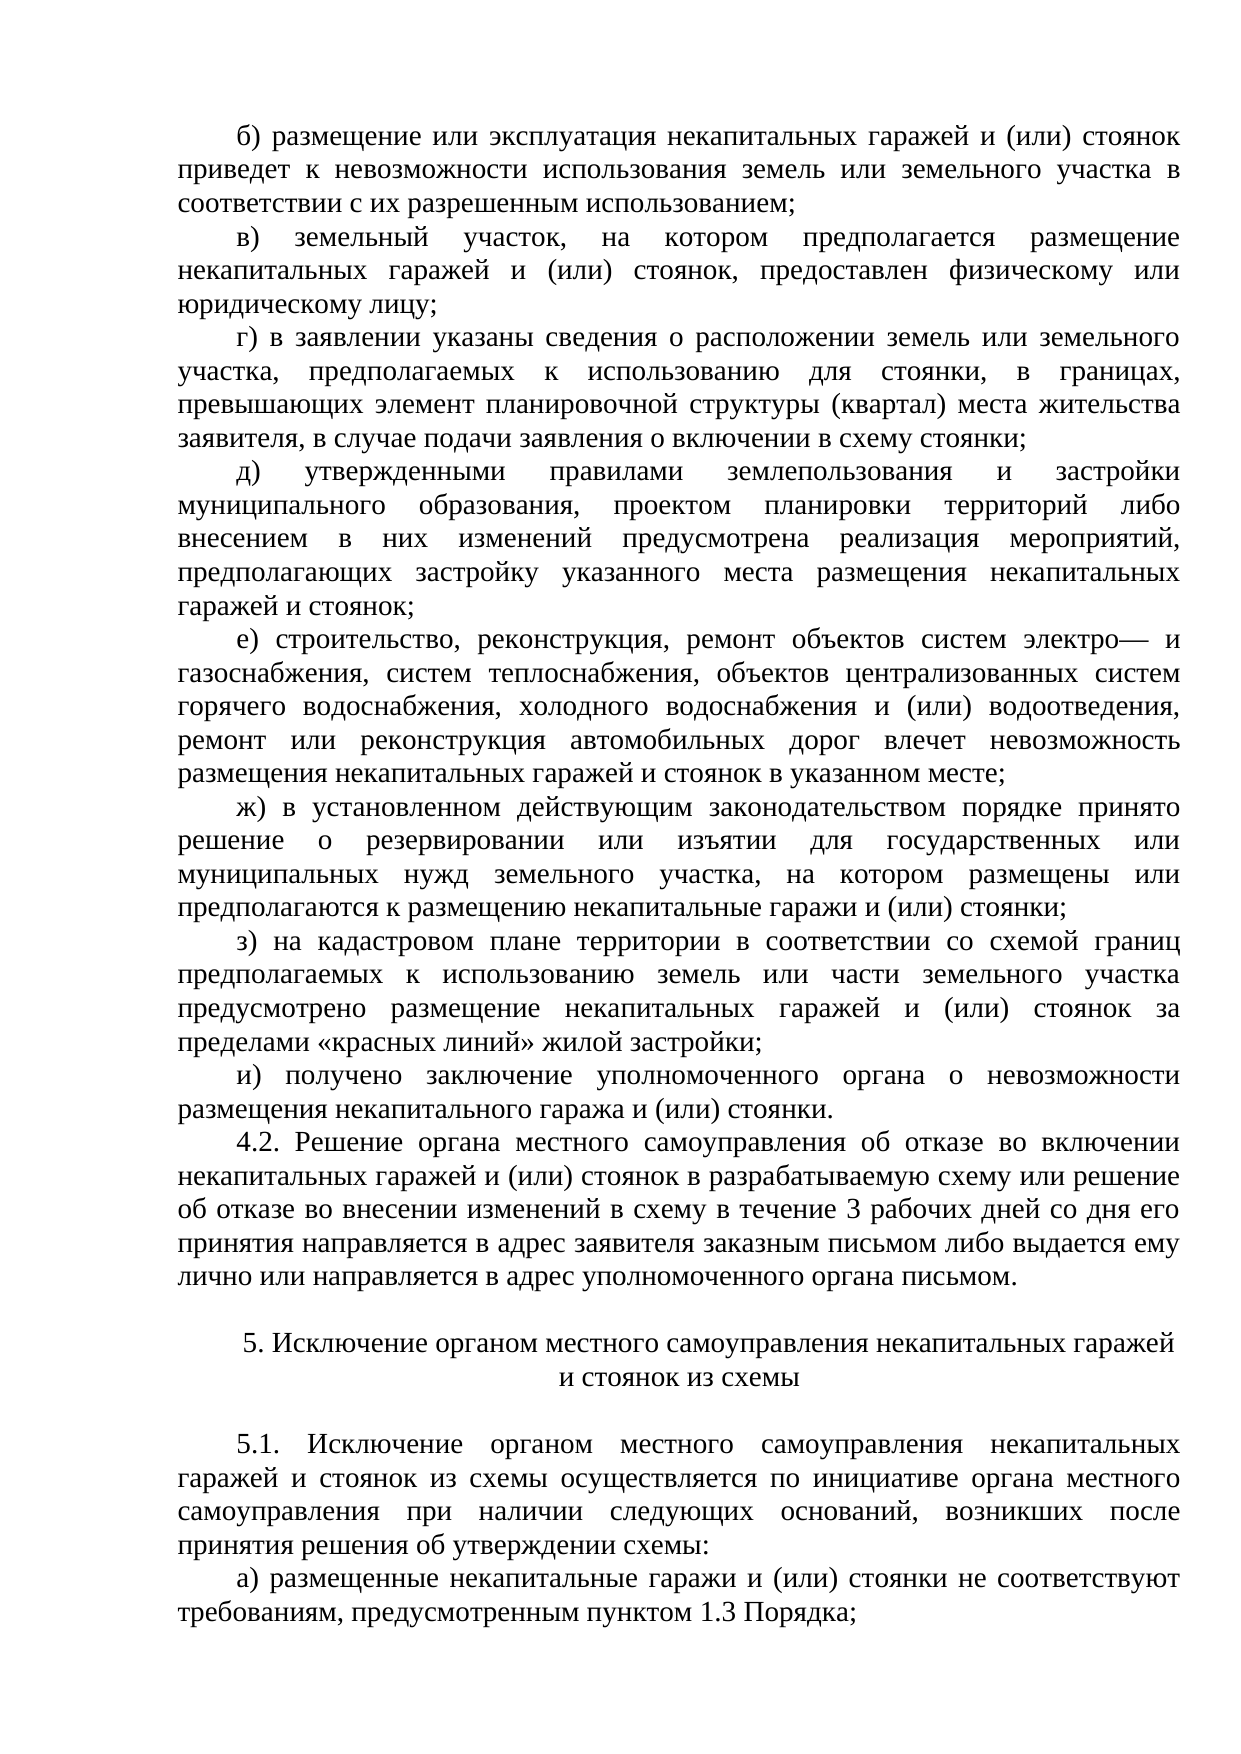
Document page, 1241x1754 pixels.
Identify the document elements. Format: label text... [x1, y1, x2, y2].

text в) земельный участок, на котором предполагается размещение некапитальных гаражей и (или) стоянок, предоставлен физическому или юридическому лицу; [177, 219, 1181, 319]
text з) на кадастровом плане территории в соответствии со схемой границ предполагаемых к использованию земель или части земельного участка предусмотрено размещение некапитальных гаражей и (или) стоянок за пределами «красных линий» жилой застройки; [177, 923, 1181, 1057]
text и) получено заключение уполномоченного органа о невозможности размещения некапитального гаража и (или) стоянки. [177, 1057, 1181, 1124]
text 5. Исключение органом местного самоуправления некапитальных гаражей и стоянок из схемы [177, 1326, 1181, 1393]
text ж) в установленном действующим законодательством порядке принято решение о резервировании или изъятии для государственных или муниципальных нужд земельного участка, на котором размещены или предполагаются к размещению некапитальные гаражи и (или) стоянки; [177, 789, 1181, 923]
text е) строительство, реконструкция, ремонт объектов систем электро— и газоснабжения, систем теплоснабжения, объектов централизованных систем горячего водоснабжения, холодного водоснабжения и (или) водоотведения, ремонт или реконструкция автомобильных дорог влечет невозможность размещения некапитальных гаражей и стоянок в указанном месте; [177, 621, 1181, 789]
text 4.2. Решение органа местного самоуправления об отказе во включении некапитальных гаражей и (или) стоянок в разрабатываемую схему или решение об отказе во внесении изменений в схему в течение 3 рабочих дней со дня его принятия направляется в адрес заявителя заказным письмом либо выдается ему лично или направляется в адрес уполномоченного органа письмом. [177, 1124, 1181, 1292]
text г) в заявлении указаны сведения о расположении земель или земельного участка, предполагаемых к использованию для стоянки, в границах, превышающих элемент планировочной структуры (квартал) места жительства заявителя, в случае подачи заявления о включении в схему стоянки; [177, 319, 1181, 453]
text а) размещенные некапитальные гаражи и (или) стоянки не соответствуют требованиям, предусмотренным пунктом 1.3 Порядка; [177, 1560, 1181, 1627]
text б) размещение или эксплуатация некапитальных гаражей и (или) стоянок приведет к невозможности использования земель или земельного участка в соответствии с их разрешенным использованием; [177, 118, 1181, 219]
text 5.1. Исключение органом местного самоуправления некапитальных гаражей и стоянок из схемы осуществляется по инициативе органа местного самоуправления при наличии следующих оснований, возникших после принятия решения об утверждении схемы: [177, 1426, 1181, 1560]
text д) утвержденными правилами землепользования и застройки муниципального образования, проектом планировки территорий либо внесением в них изменений предусмотрена реализация мероприятий, предполагающих застройку указанного места размещения некапитальных гаражей и стоянок; [177, 453, 1181, 621]
